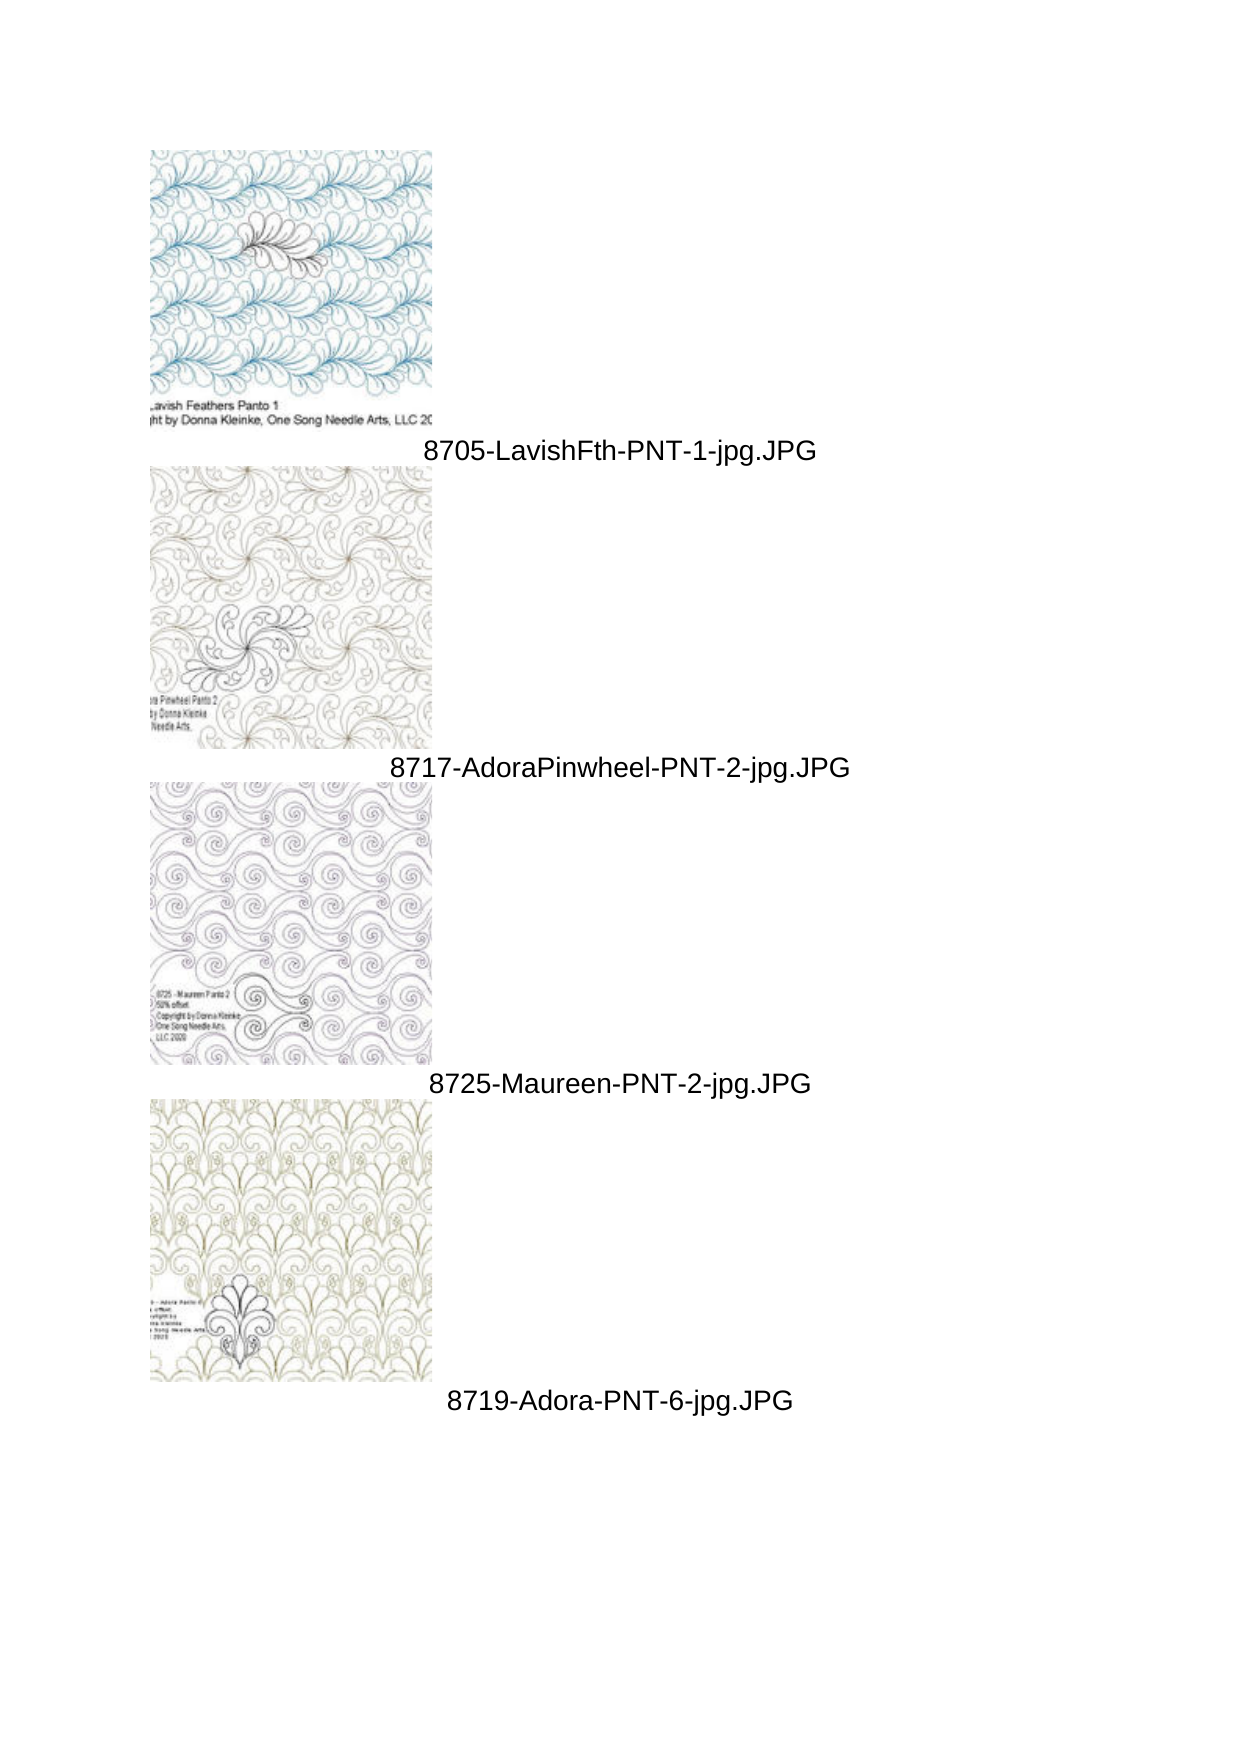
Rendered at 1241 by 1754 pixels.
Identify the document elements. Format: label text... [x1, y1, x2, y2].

text 8719-Adora-PNT-6-jpg.JPG [150, 1381, 1090, 1416]
picture [150, 150, 433, 432]
picture [150, 466, 433, 749]
text 8725-Maureen-PNT-2-jpg.JPG [150, 1065, 1090, 1099]
text 8717-AdoraPinwheel-PNT-2-jpg.JPG [150, 748, 1090, 783]
text 8705-LavishFth-PNT-1-jpg.JPG [150, 432, 1090, 466]
picture [150, 782, 433, 1065]
picture [150, 1099, 433, 1382]
